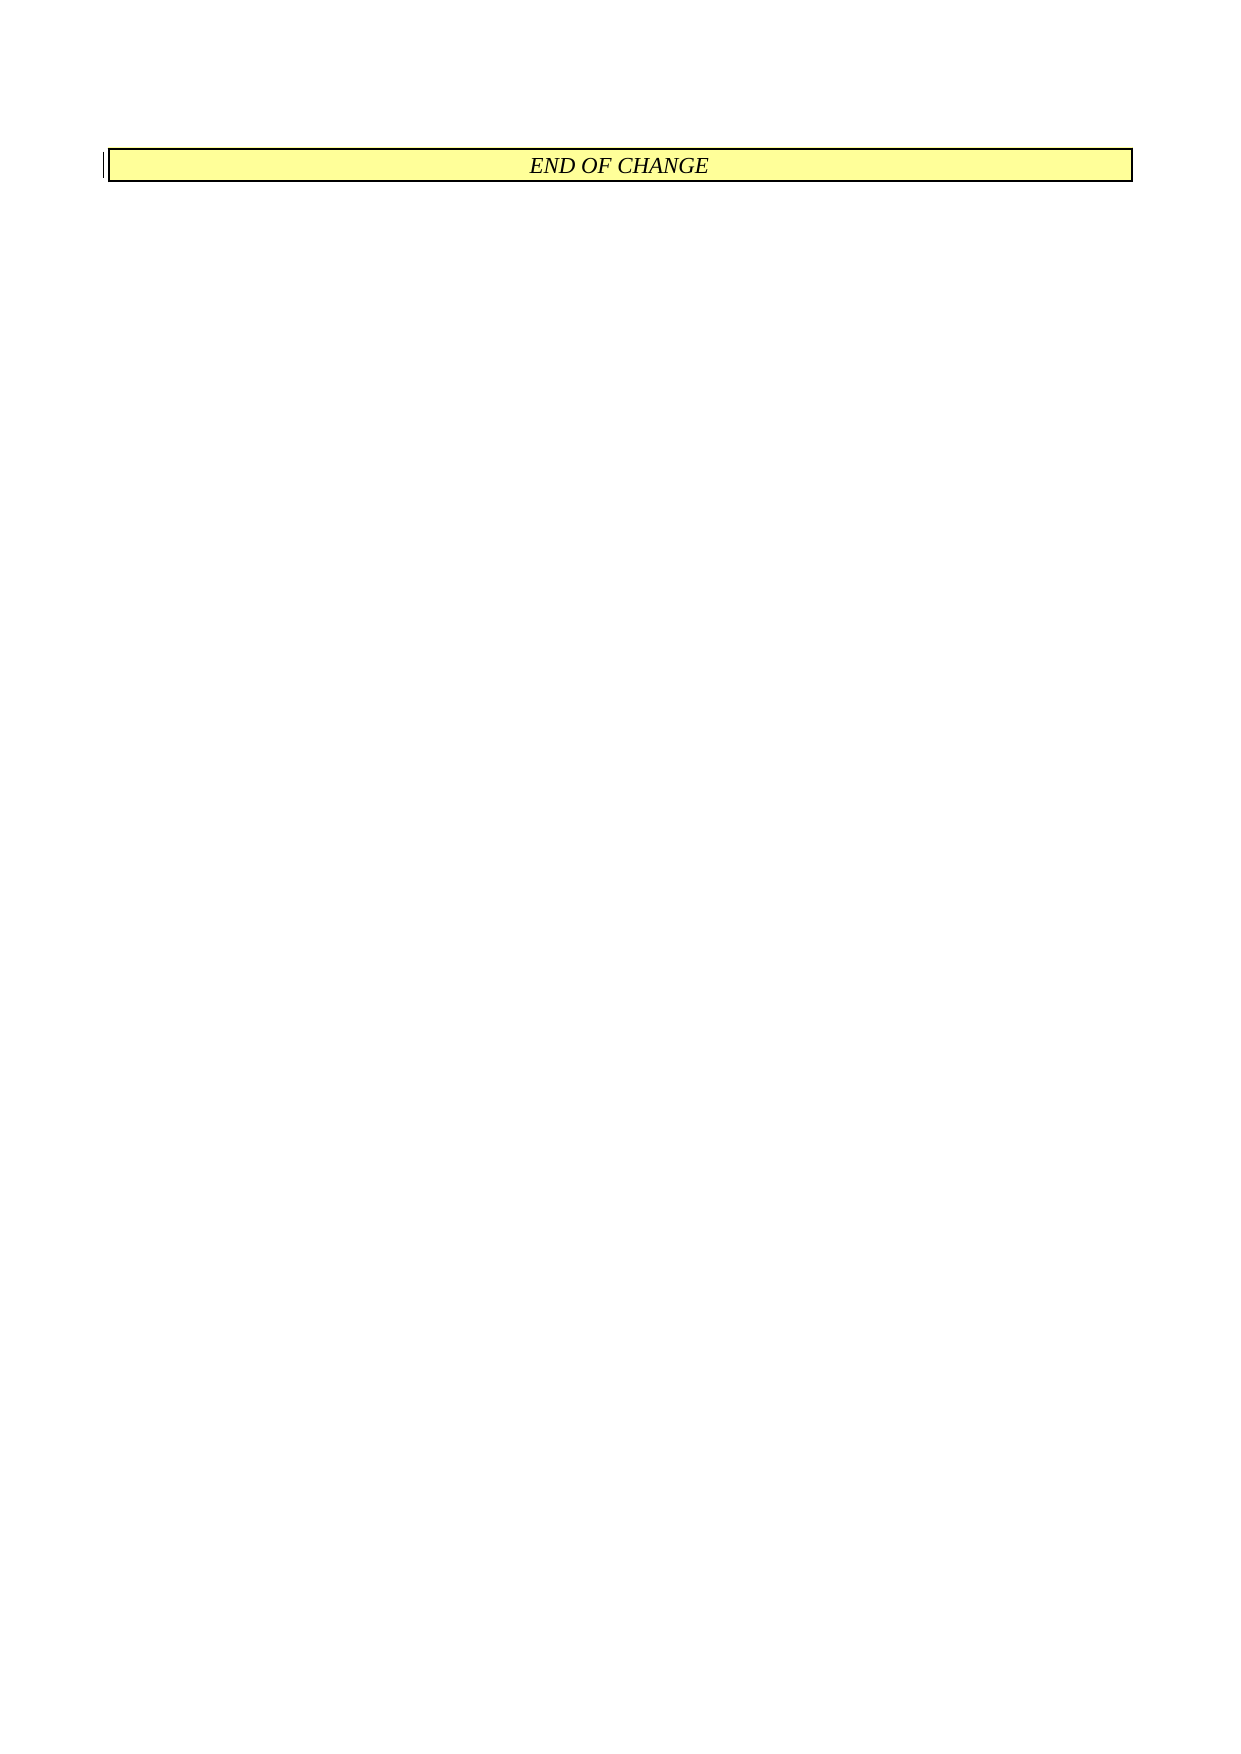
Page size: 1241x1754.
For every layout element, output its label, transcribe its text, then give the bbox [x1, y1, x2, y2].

text END OF CHANGE [110, 150, 1131, 180]
